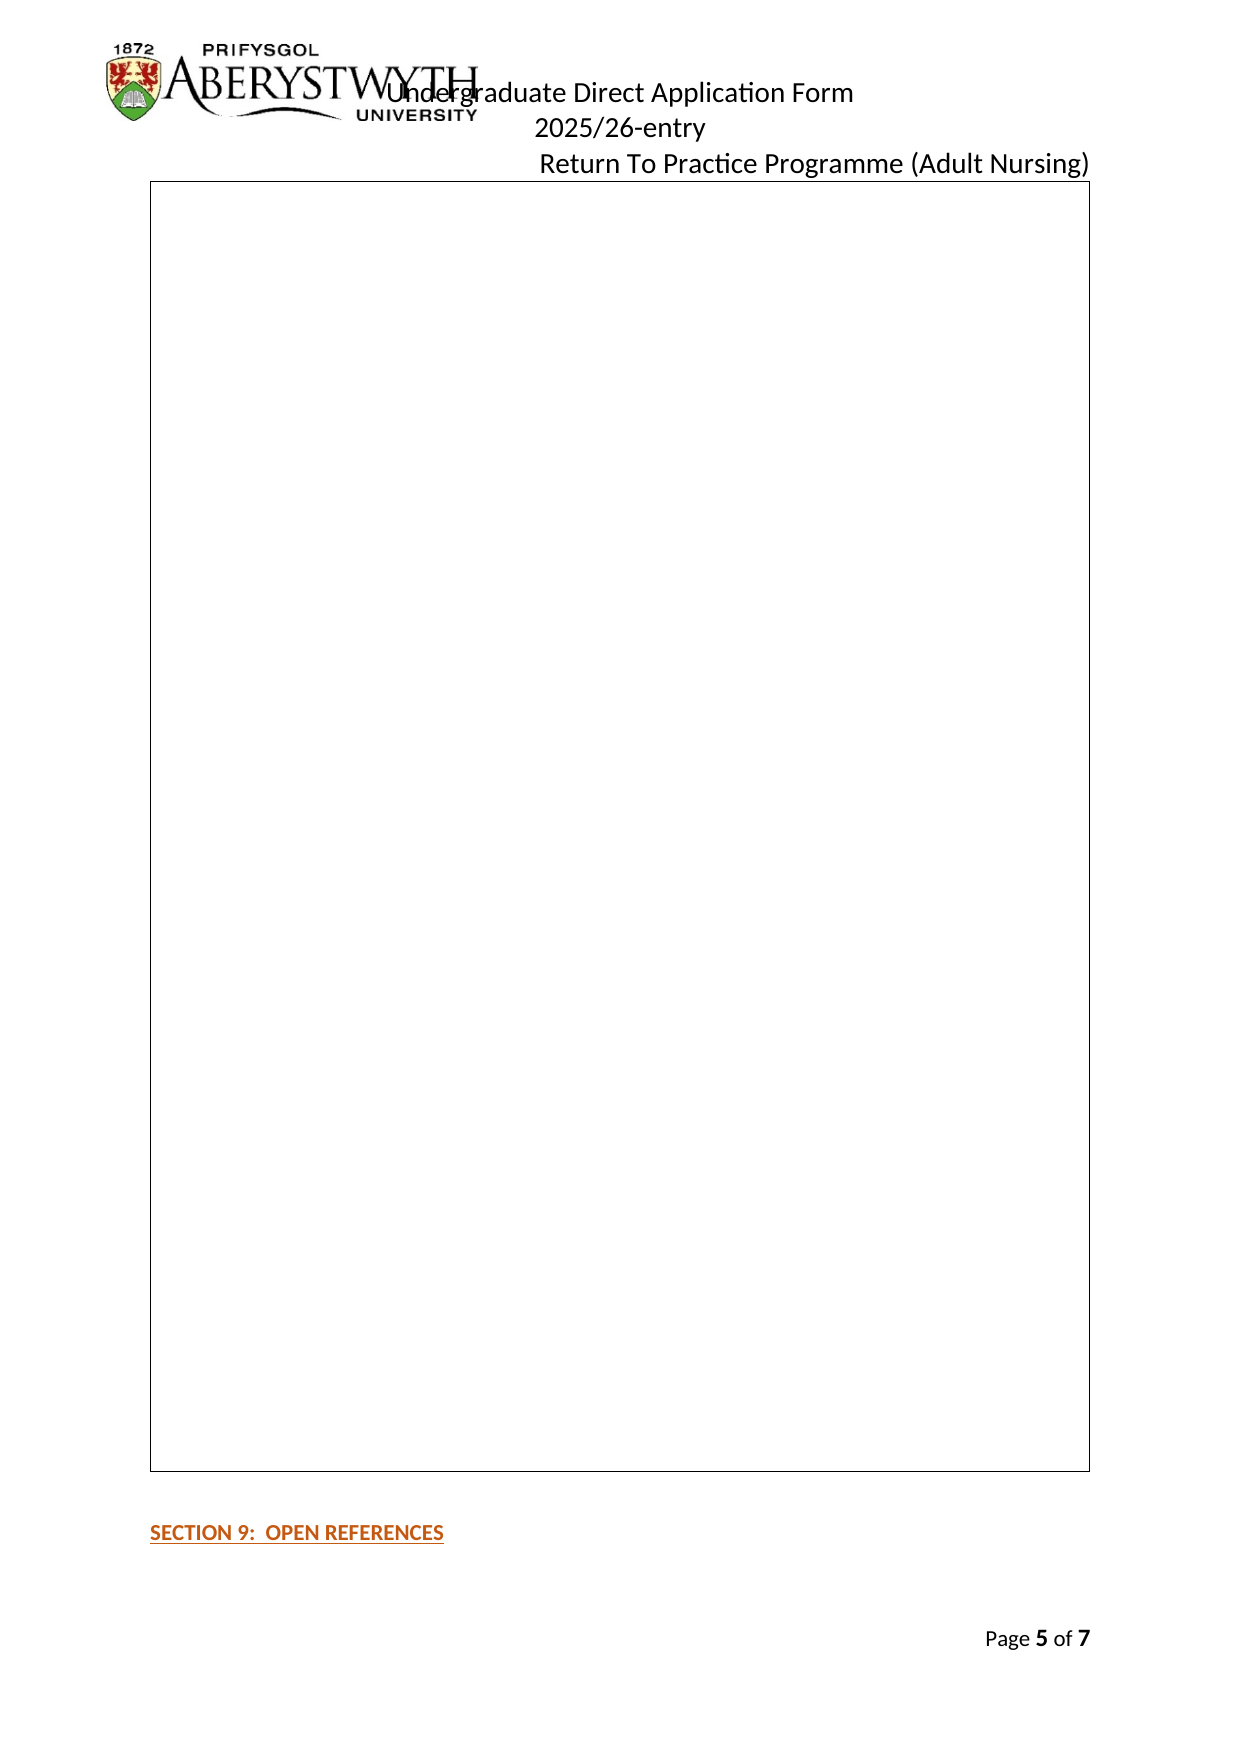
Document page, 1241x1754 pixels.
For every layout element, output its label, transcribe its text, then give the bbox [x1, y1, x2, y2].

picture [106, 43, 479, 121]
text SECTION 9: OPEN REFERENCES [150, 1518, 1090, 1547]
table_header [151, 182, 1089, 1471]
